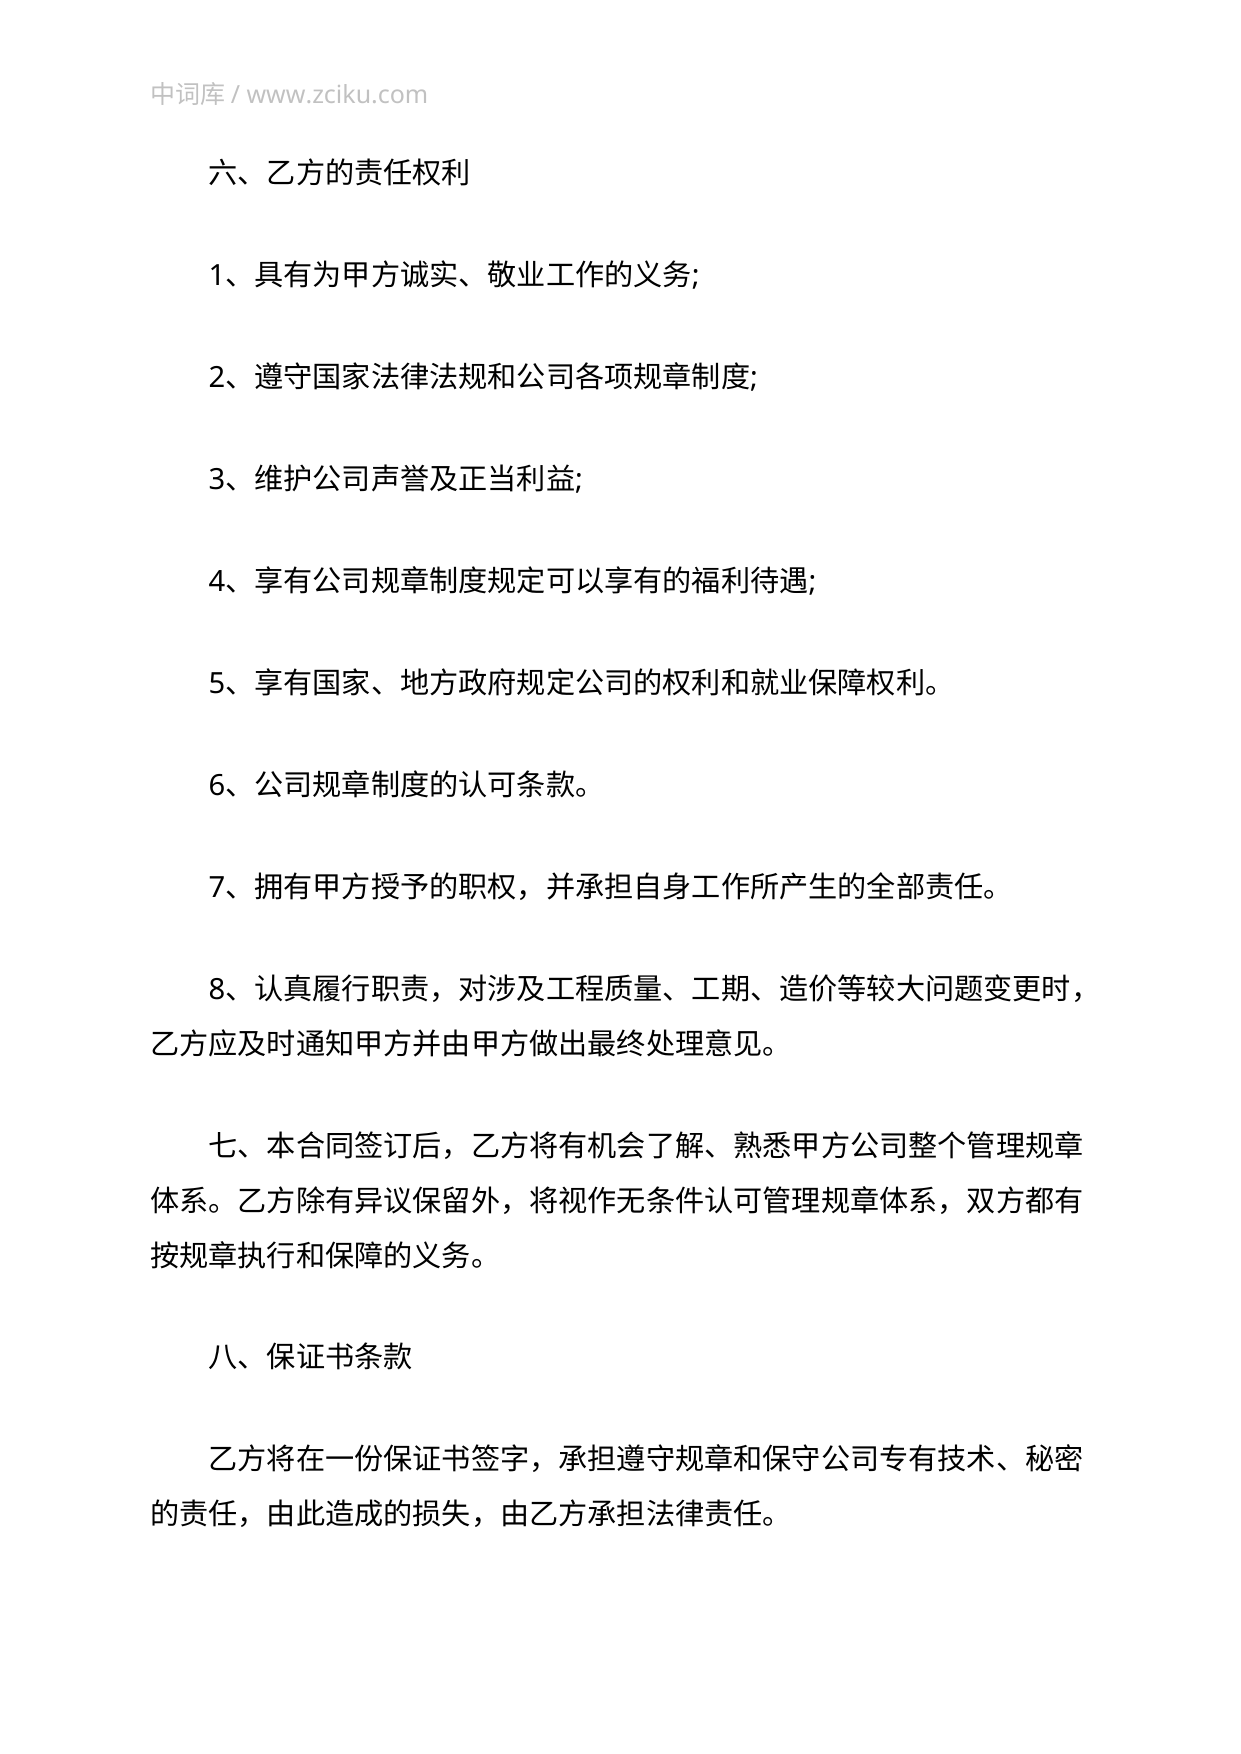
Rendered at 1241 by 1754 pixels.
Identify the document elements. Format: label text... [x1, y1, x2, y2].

text 3、维护公司声誉及正当利益; [150, 456, 1090, 498]
text 六、乙方的责任权利 [150, 150, 1090, 192]
text 七、本合同签订后，乙方将有机会了解、熟悉甲方公司整个管理规章体系。乙方除有异议保留外，将视作无条件认可管理规章体系，双方都有按规章执行和保障的义务。 [150, 1122, 1090, 1274]
text 5、享有国家、地方政府规定公司的权利和就业保障权利。 [150, 660, 1090, 702]
text 八、保证书条款 [150, 1334, 1090, 1376]
text 6、公司规章制度的认可条款。 [150, 762, 1090, 804]
text 1、具有为甲方诚实、敬业工作的义务; [150, 252, 1090, 294]
text 7、拥有甲方授予的职权，并承担自身工作所产生的全部责任。 [150, 864, 1090, 906]
text 乙方将在一份保证书签字，承担遵守规章和保守公司专有技术、秘密的责任，由此造成的损失，由乙方承担法律责任。 [150, 1436, 1090, 1533]
text 2、遵守国家法律法规和公司各项规章制度; [150, 354, 1090, 396]
text 4、享有公司规章制度规定可以享有的福利待遇; [150, 558, 1090, 600]
text 8、认真履行职责，对涉及工程质量、工期、造价等较大问题变更时，乙方应及时通知甲方并由甲方做出最终处理意见。 [150, 966, 1090, 1063]
